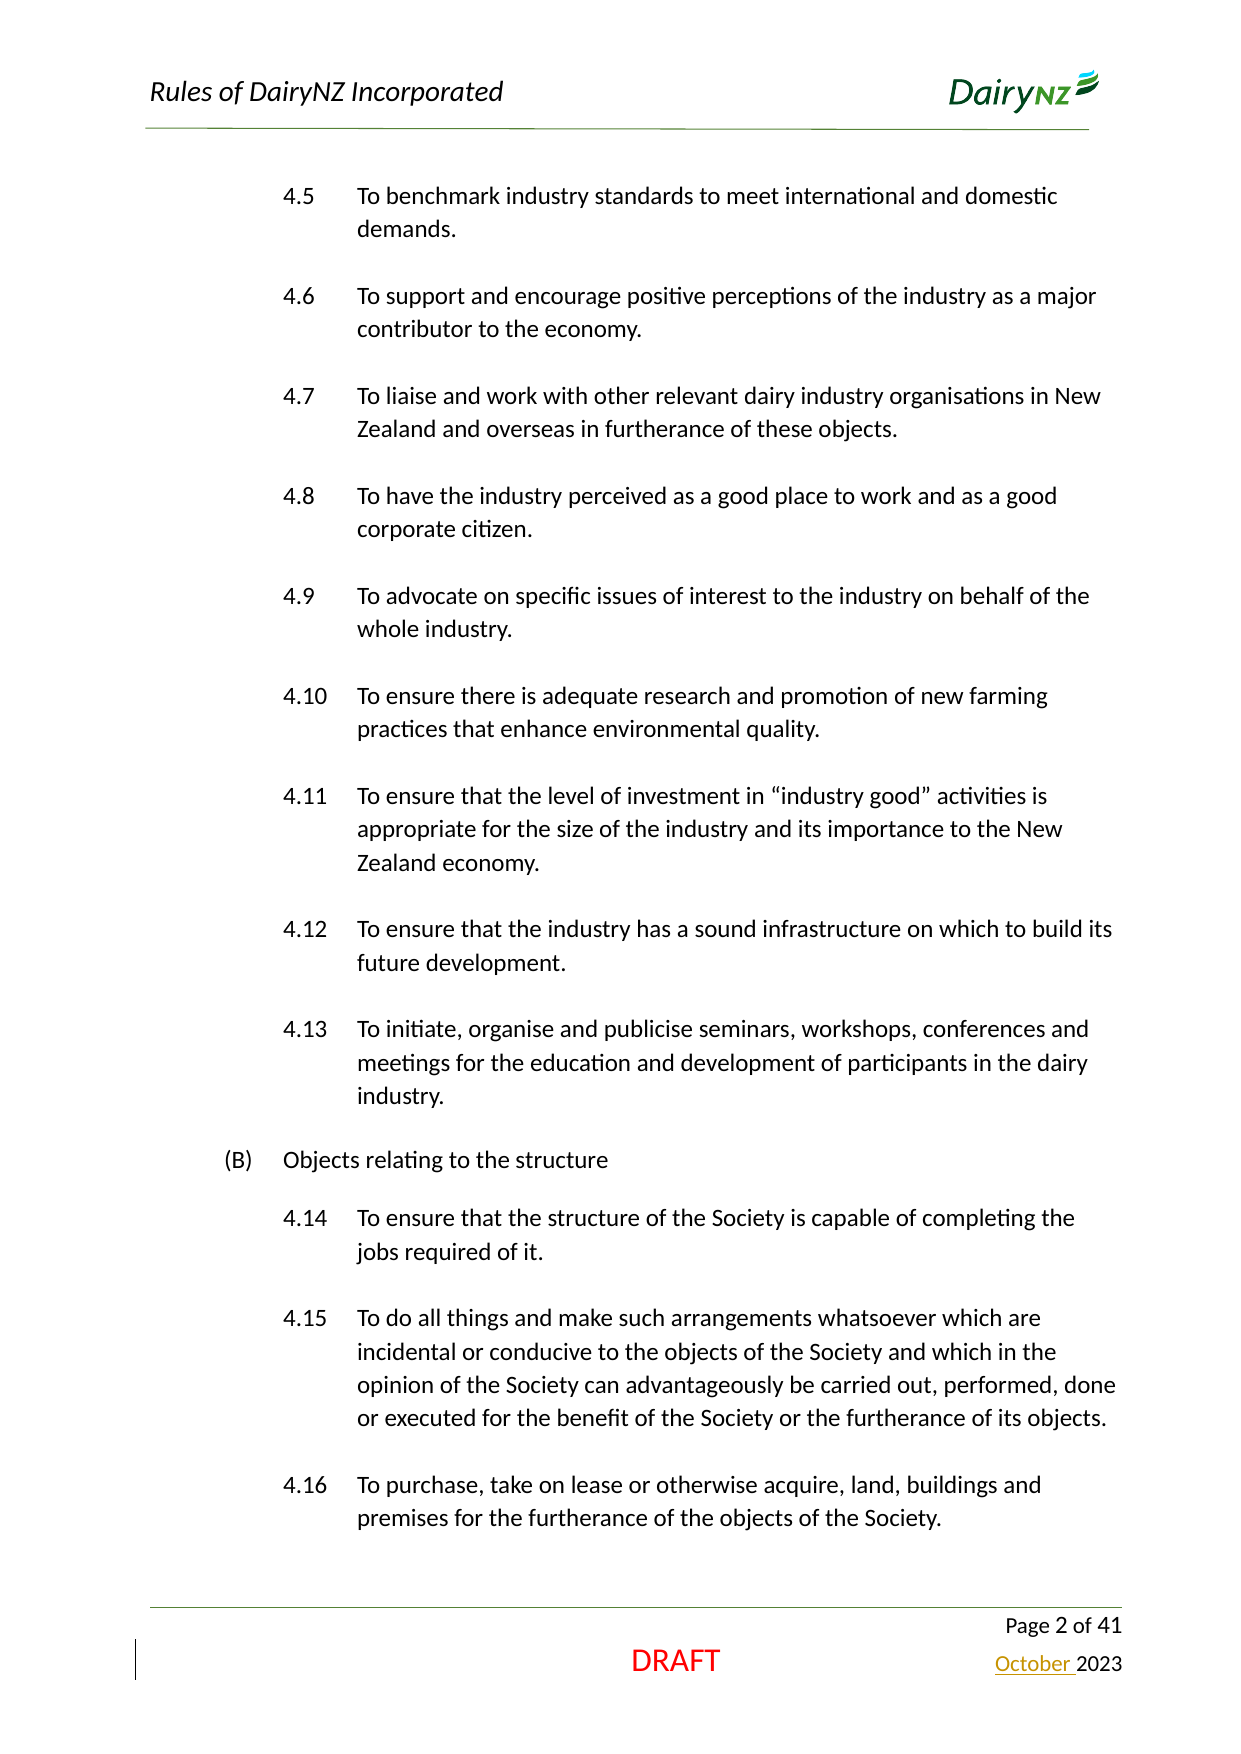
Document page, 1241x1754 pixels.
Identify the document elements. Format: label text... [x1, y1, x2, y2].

text (B) Objects relating to the structure [224, 1144, 1122, 1174]
list To purchase, take on lease or otherwise acquire, land, buildings and premises for the furtherance of the objects of the Society. [283, 1466, 1122, 1533]
list To ensure that the industry has a sound infrastructure on which to build its future development. [283, 911, 1122, 977]
list To benchmark industry standards to meet international and domestic demands. [283, 177, 1122, 244]
list To ensure that the structure of the Society is capable of completing the jobs required of it. [283, 1199, 1122, 1266]
list To support and encourage positive perceptions of the industry as a major contributor to the economy. [283, 277, 1122, 344]
list To have the industry perceived as a good place to work and as a good corporate citizen. [283, 477, 1122, 544]
list To initiate, organise and publicise seminars, workshops, conferences and meetings for the education and development of participants in the dairy industry. [283, 1011, 1122, 1111]
list To do all things and make such arrangements whatsoever which are incidental or conducive to the objects of the Society and which in the opinion of the Society can advantageously be carried out, performed, done or executed for the benefit of the Society or the furtherance of its objects. [283, 1299, 1122, 1433]
list To liaise and work with other relevant dairy industry organisations in and overseas in furtherance of these objects. [283, 377, 1122, 444]
picture [946, 62, 1101, 121]
list To advocate on specific issues of interest to the industry on behalf of the whole industry. [283, 577, 1122, 644]
list To ensure that the level of investment in “industry good” activities is appropriate for the size of the industry and its importance to the economy. [283, 777, 1122, 877]
list To ensure there is adequate research and promotion of new farming practices that enhance environmental quality. [283, 677, 1122, 744]
